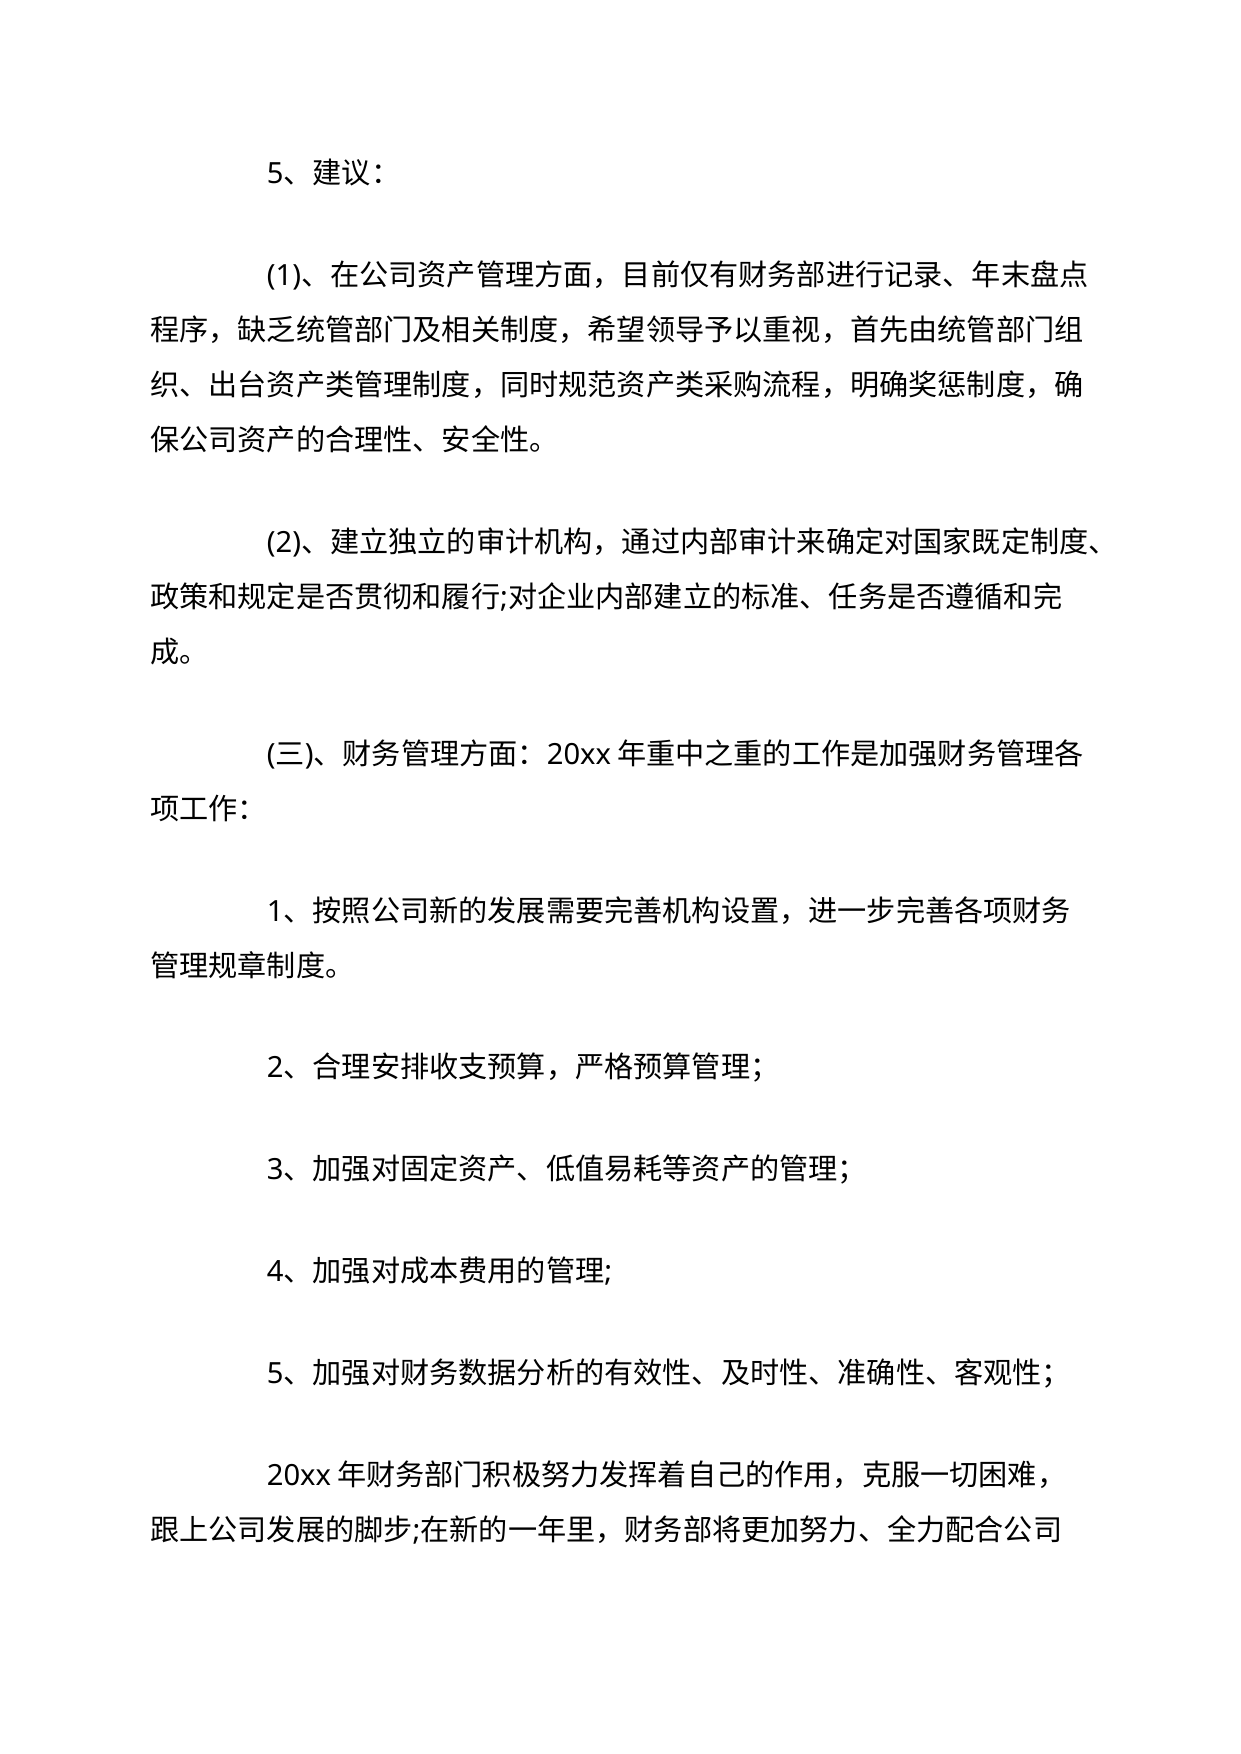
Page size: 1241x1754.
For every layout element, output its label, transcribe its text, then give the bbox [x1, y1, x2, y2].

text 2、合理安排收支预算，严格预算管理； [150, 1044, 1090, 1086]
text 3、加强对固定资产、低值易耗等资产的管理； [150, 1146, 1090, 1188]
text 5、建议： [150, 150, 1090, 192]
text (三)、财务管理方面：20xx年重中之重的工作是加强财务管理各项工作： [150, 730, 1090, 828]
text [150, 1452, 1090, 1549]
text (1)、在公司资产管理方面，目前仅有财务部进行记录、年末盘点程序，缺乏统管部门及相关制度，希望领导予以重视，首先由统管部门组织、出台资产类管理制度，同时规范资产类采购流程，明确奖惩制度，确保公司资产的合理性、安全性。 [150, 252, 1090, 459]
text 1、按照公司新的发展需要完善机构设置，进一步完善各项财务管理规章制度。 [150, 887, 1090, 984]
text (2)、建立独立的审计机构，通过内部审计来确定对国家既定制度、政策和规定是否贯彻和履行;对企业内部建立的标准、任务是否遵循和完成。 [150, 518, 1090, 671]
text 4、加强对成本费用的管理; [150, 1248, 1090, 1290]
text 5、加强对财务数据分析的有效性、及时性、准确性、客观性； [150, 1350, 1090, 1392]
